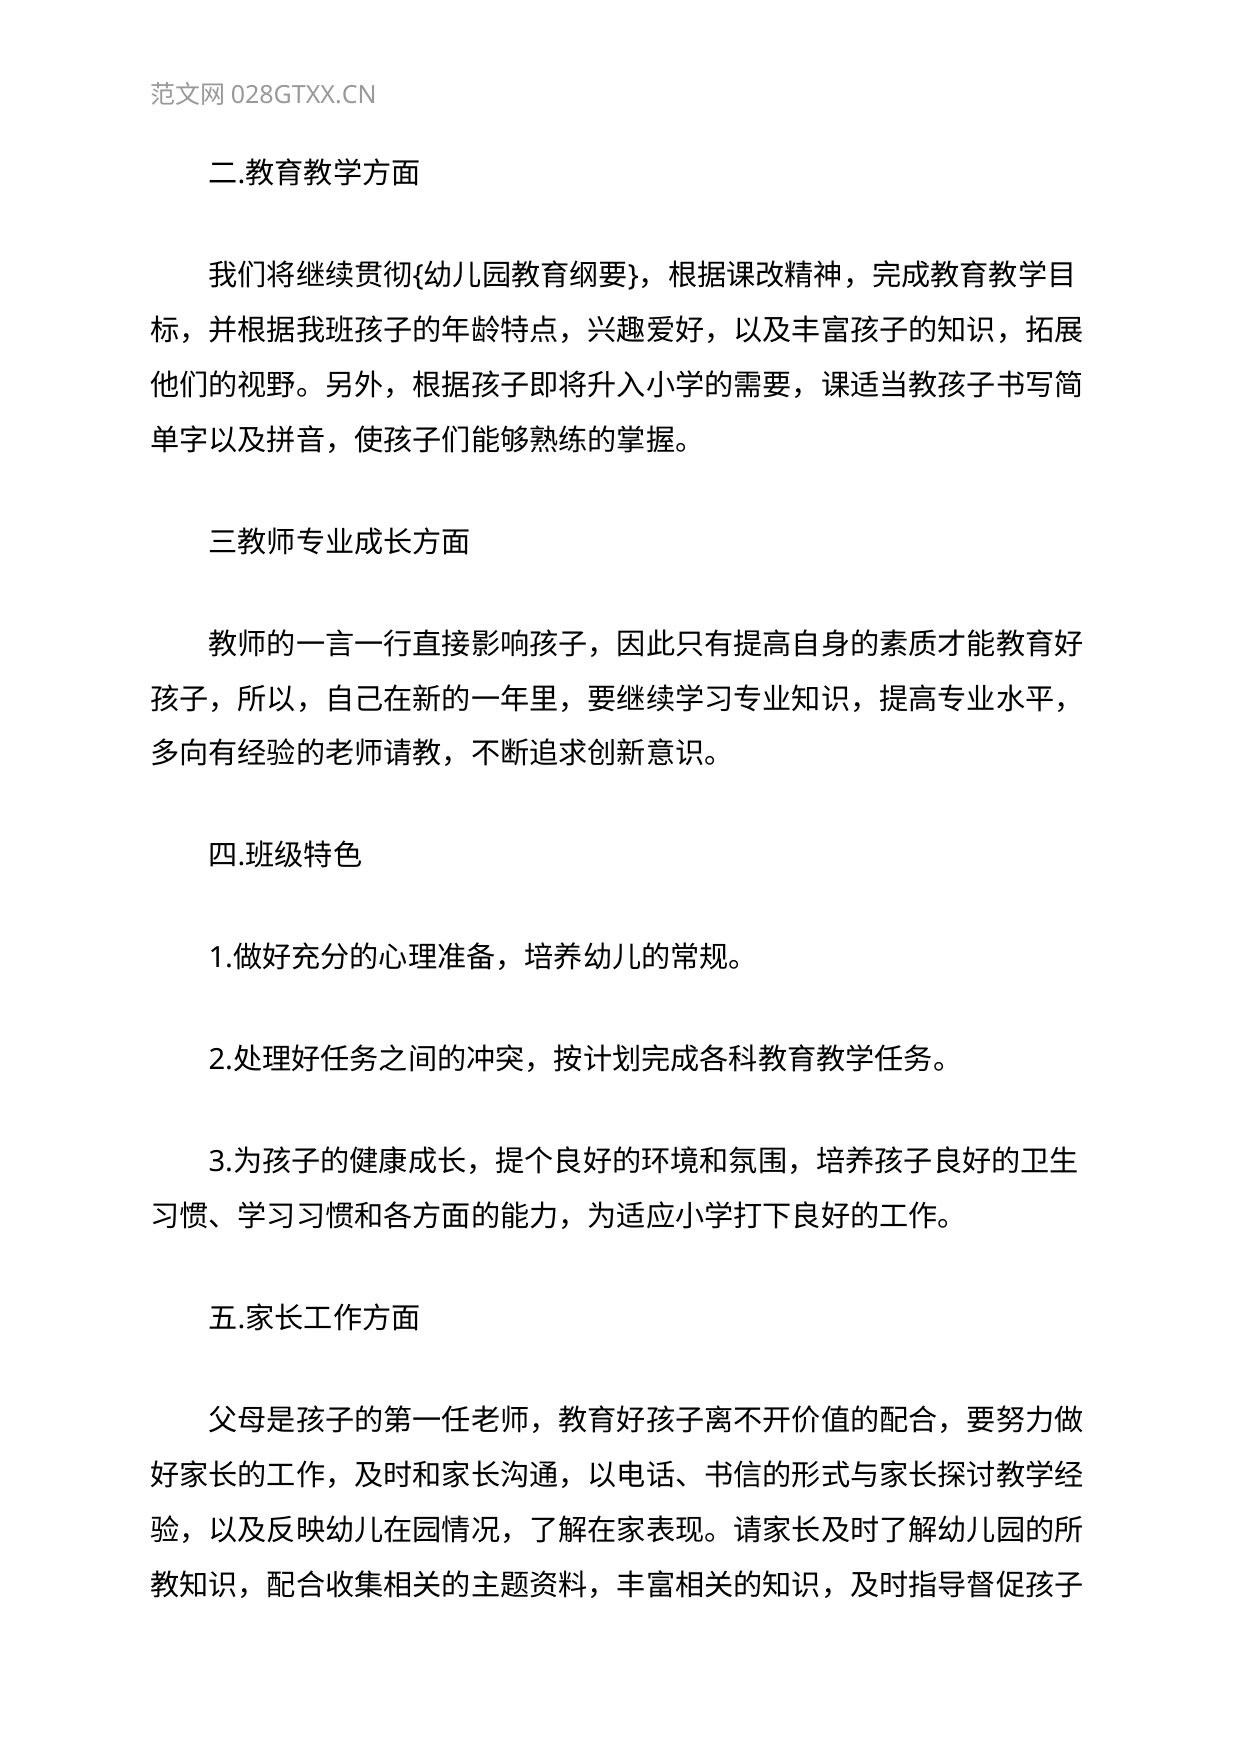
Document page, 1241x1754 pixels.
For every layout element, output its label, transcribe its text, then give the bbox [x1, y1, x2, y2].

text 1.做好充分的心理准备，培养幼儿的常规。 [150, 934, 1090, 976]
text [150, 1397, 1090, 1603]
text 五.家长工作方面 [150, 1294, 1090, 1337]
text 二.教育教学方面 [150, 150, 1090, 192]
text 四.班级特色 [150, 832, 1090, 874]
text 2.处理好任务之间的冲突，按计划完成各科教育教学任务。 [150, 1036, 1090, 1078]
text 3.为孩子的健康成长，提个良好的环境和氛围，培养孩子良好的卫生习惯、学习习惯和各方面的能力，为适应小学打下良好的工作。 [150, 1138, 1090, 1235]
text 我们将继续贯彻{幼儿园教育纲要}，根据课改精神，完成教育教学目标，并根据我班孩子的年龄特点，兴趣爱好，以及丰富孩子的知识，拓展他们的视野。另外，根据孩子即将升入小学的需要，课适当教孩子书写简单字以及拼音，使孩子们能够熟练的掌握。 [150, 252, 1090, 459]
text 三教师专业成长方面 [150, 518, 1090, 561]
text 教师的一言一行直接影响孩子，因此只有提高自身的素质才能教育好孩子，所以，自己在新的一年里，要继续学习专业知识，提高专业水平，多向有经验的老师请教，不断追求创新意识。 [150, 620, 1090, 772]
